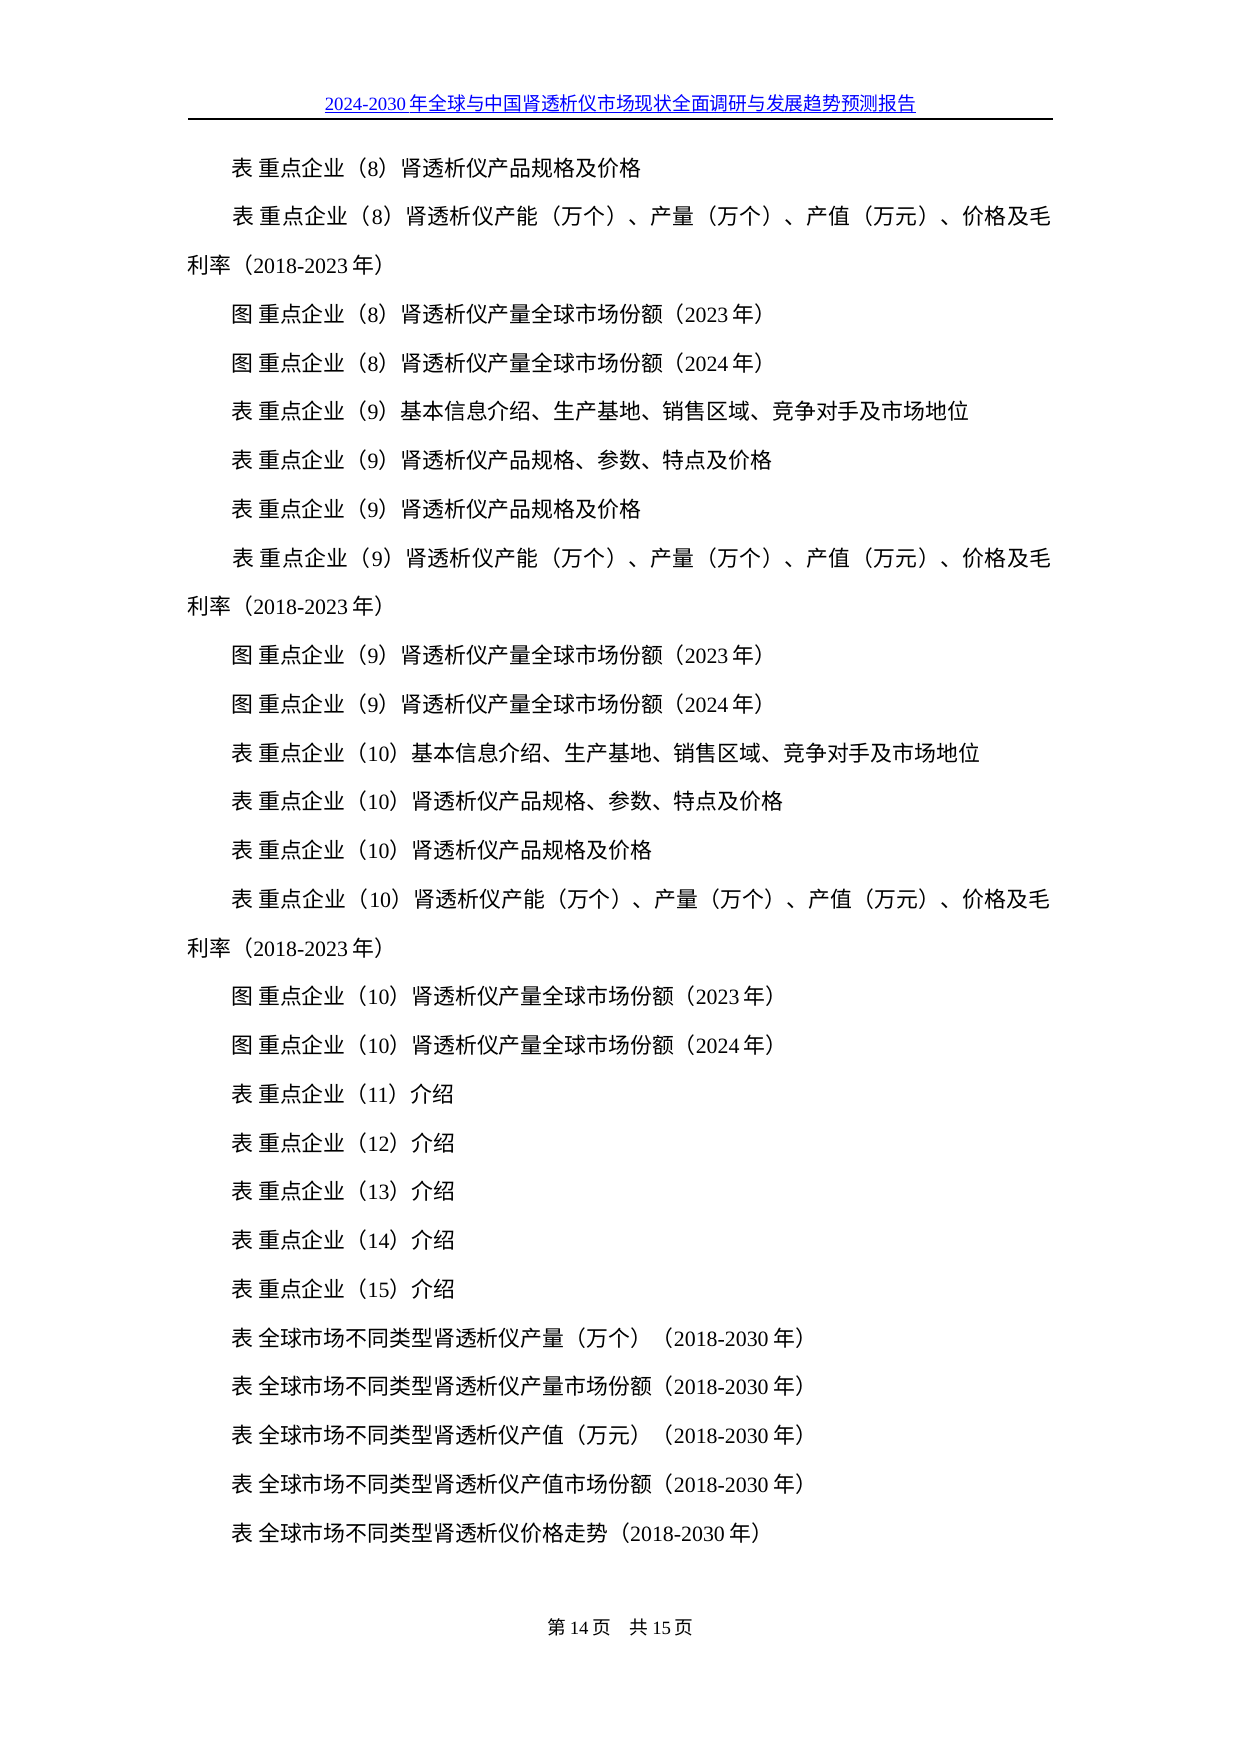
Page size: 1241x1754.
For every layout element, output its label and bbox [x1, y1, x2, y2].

text [187, 150, 1053, 1548]
